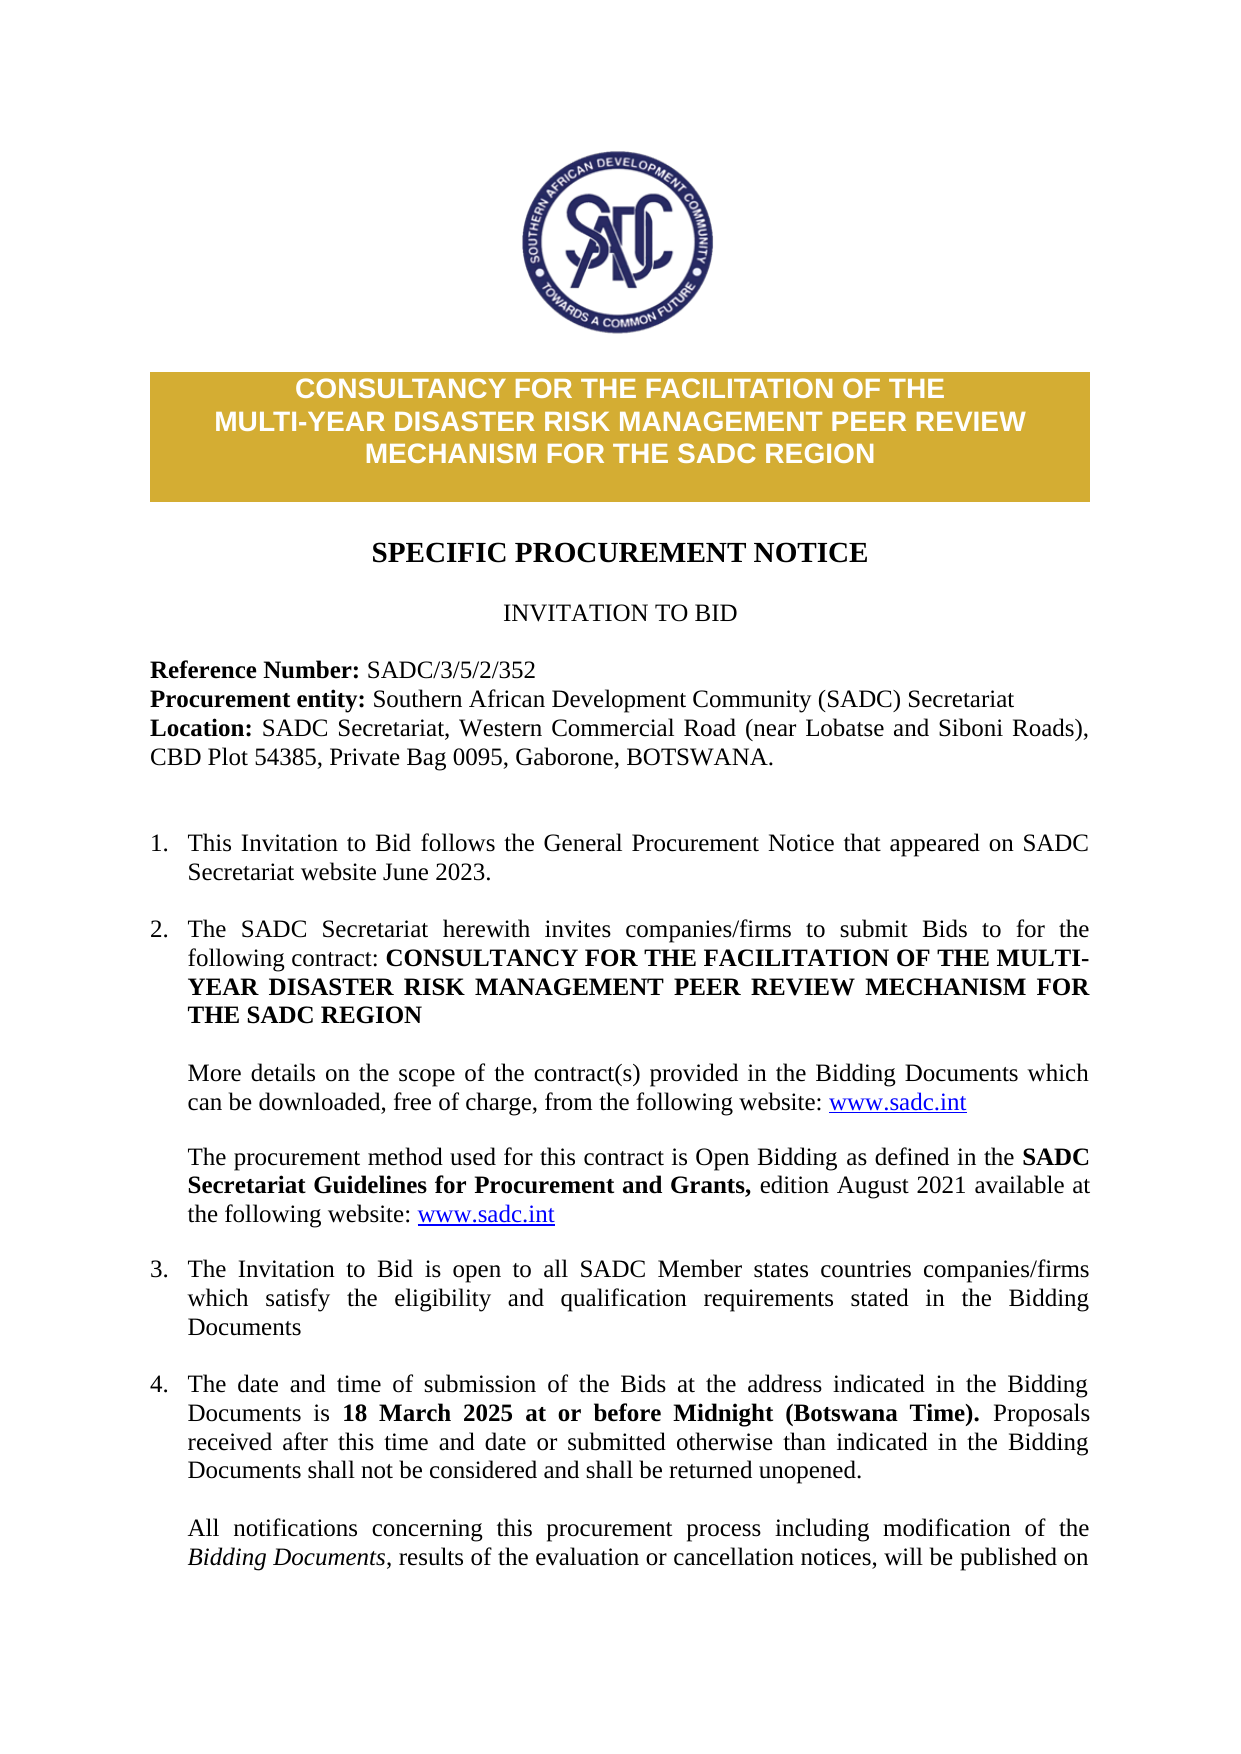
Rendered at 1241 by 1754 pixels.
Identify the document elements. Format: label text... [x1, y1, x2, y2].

text INVITATION TO BID [150, 598, 1090, 627]
text CONSULTANCY FOR THE FACILITATION OF THE [150, 372, 1090, 405]
list The date and time of submission of the Bids at the address indicated in the Bidding Documents is 18 March 2025 at or before Midnight (Botswana Time). Proposals received after this time and date or submitted otherwise than indicated in the Bidding Documents shall not be considered and shall be returned unopened. [150, 1369, 1090, 1484]
list This Invitation to Bid follows the General Procurement Notice that appeared on SADC Secretariat website June 2023. [150, 828, 1090, 885]
text Location: SADC Secretariat, Western Commercial Road (near Lobatse and Siboni Roads), CBD Plot 54385, Private Bag 0095, Gaborone, BOTSWANA. [150, 713, 1090, 770]
list The SADC Secretariat herewith invites companies/firms to submit Bids to for the following contract: CONSULTANCY FOR THE FACILITATION OF THE MULTI-YEAR DISASTER RISK MANAGEMENT PEER REVIEW MECHANISM FOR THE SADC REGION [150, 914, 1090, 1029]
text The procurement method used for this contract is Open Bidding as defined in the SADC Secretariat Guidelines for Procurement and Grants, edition August 2021 available at the following website: www.sadc.int [187, 1142, 1090, 1228]
text MULTI-YEAR DISASTER RISK MANAGEMENT PEER REVIEW MECHANISM FOR THE SADC REGION [150, 405, 1090, 469]
list More details on the scope of the contract(s) provided in the Bidding Documents which can be downloaded, free of charge, from the following website: www.sadc.int [187, 1058, 1090, 1115]
subtitle SPECIFIC PROCUREMENT NOTICE [150, 536, 1090, 569]
text Procurement entity: Southern African Development Community (SADC) Secretariat [150, 684, 1090, 713]
list The Invitation to Bid is open to all SADC Member states countries companies/firms which satisfy the eligibility and qualification requirements stated in the Bidding Documents [150, 1254, 1090, 1341]
picture [519, 150, 721, 339]
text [187, 1513, 1090, 1571]
text Reference Number: SADC/3/5/2/352 [150, 655, 1090, 684]
